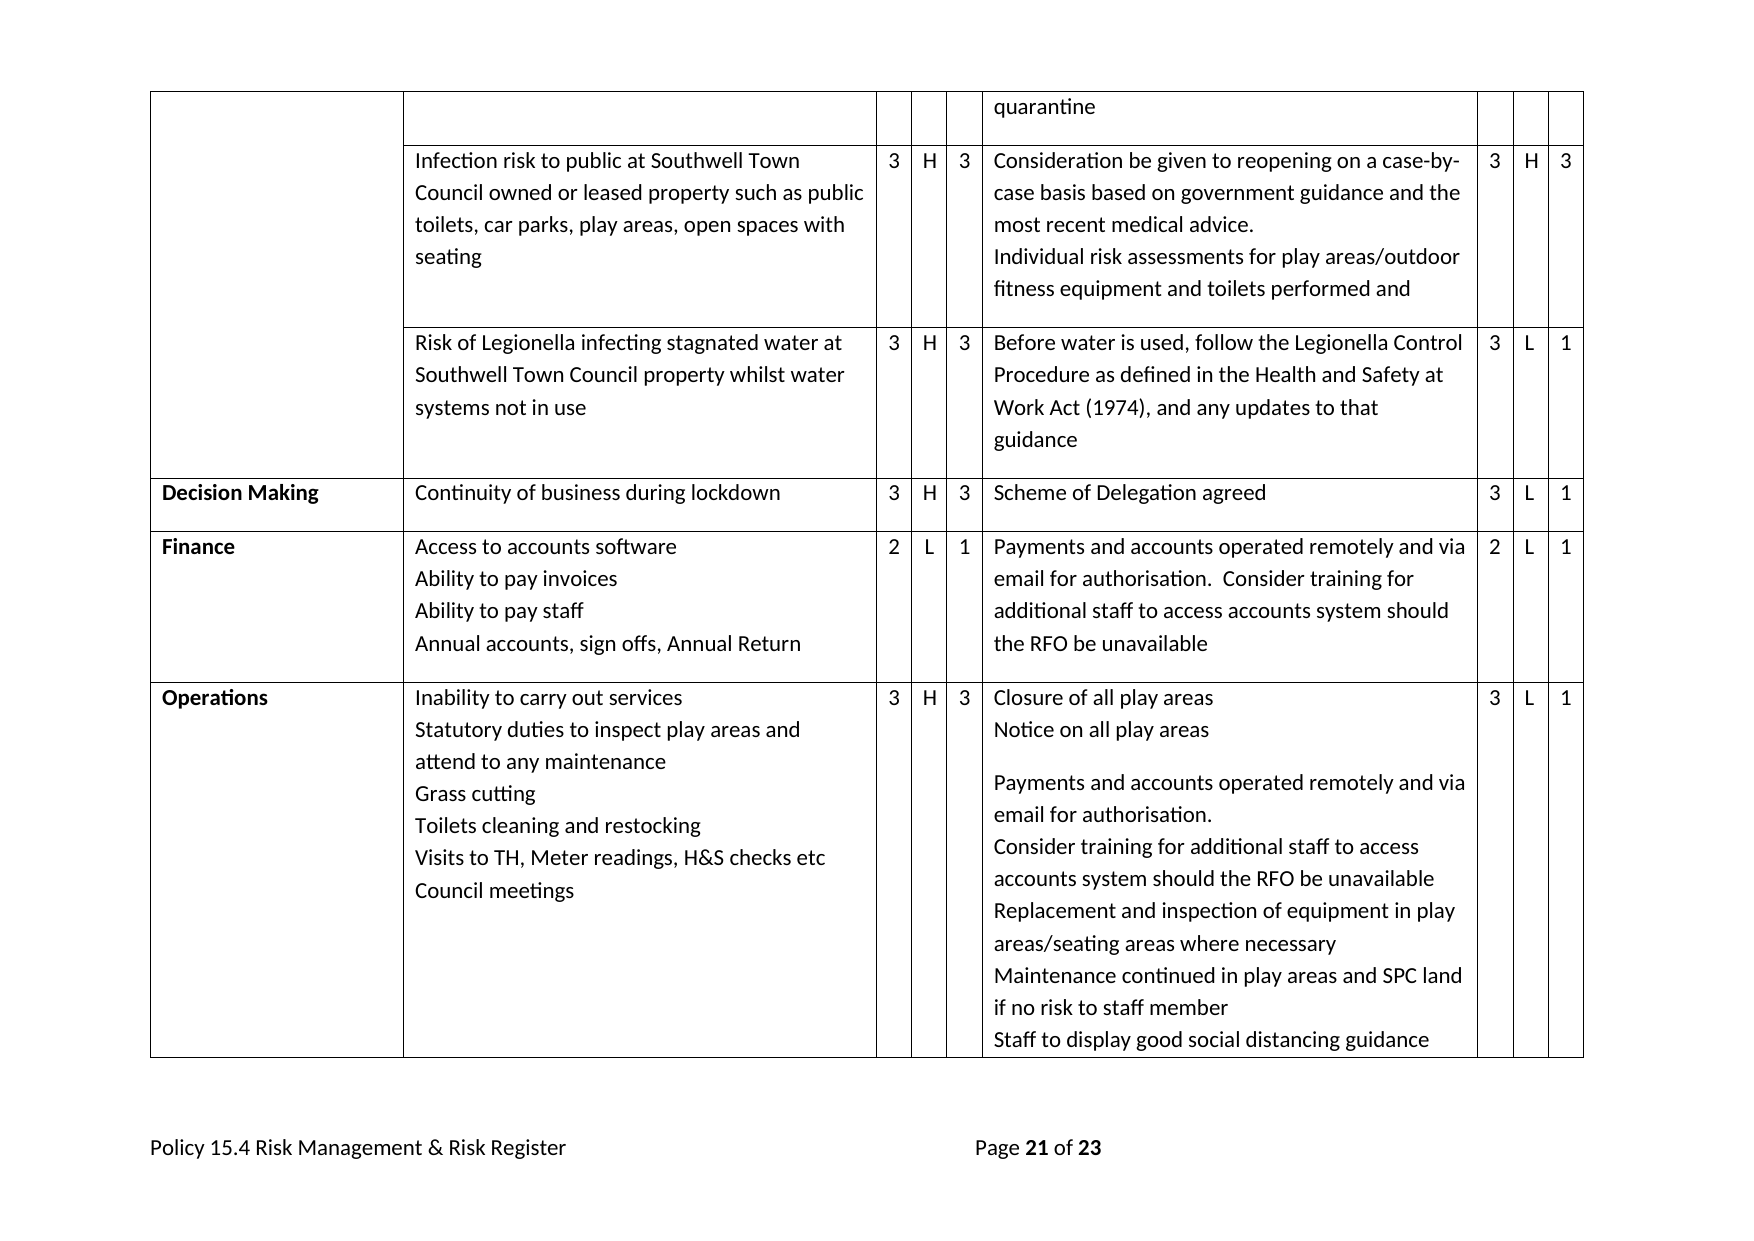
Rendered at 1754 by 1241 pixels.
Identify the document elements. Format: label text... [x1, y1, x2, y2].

table_cell L [1514, 328, 1548, 477]
table_cell H [912, 92, 946, 145]
table_cell 3 [877, 92, 911, 145]
table_cell 3 [1478, 479, 1513, 531]
table_cell 3 [1549, 146, 1583, 327]
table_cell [983, 683, 1477, 1057]
table_cell 1 [1549, 683, 1583, 1057]
table_cell 3 [1478, 683, 1513, 1057]
table_cell Decision Making [151, 479, 403, 531]
table_cell 3 [877, 328, 911, 477]
table_cell 1 [1549, 532, 1583, 682]
table_cell 3 [1478, 328, 1513, 477]
table_cell L [912, 532, 946, 682]
table_cell Finance [151, 532, 403, 682]
table_cell Scheme of Delegation agreed [983, 479, 1477, 531]
table_cell 3 [877, 146, 911, 327]
table_cell H [912, 479, 946, 531]
table_cell 1 [1549, 479, 1583, 531]
table_cell 3 [1478, 146, 1513, 327]
table_cell 3 [947, 92, 982, 145]
table_cell Before water is used, follow the Legionella Control Procedure as defined in the Health and Safety at Work Act (1974), and any updates to that guidance [983, 328, 1477, 477]
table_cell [983, 92, 1477, 145]
table_cell Continuity of business during lockdown [404, 479, 876, 531]
table_cell 2 [877, 532, 911, 682]
table_cell H [1514, 146, 1548, 327]
table_cell Access to accounts software Ability to pay invoices Ability to pay staff Annual accounts, sign offs, Annual Return [404, 532, 876, 682]
table_cell Consideration be given to reopening on a case-by-case basis based on government guidance and the most recent medical advice. Individual risk assessments for play areas/outdoor fitness equipment and toilets performed and [983, 146, 1477, 327]
table_cell 3 [947, 146, 982, 327]
table_cell 3 [877, 479, 911, 531]
table_cell 3 [947, 479, 982, 531]
table_cell H [912, 328, 946, 477]
table_cell H [912, 683, 946, 1057]
table_cell Operations [151, 683, 403, 1057]
table_cell 1 [947, 532, 982, 682]
table_cell 2 [1478, 532, 1513, 682]
table_cell Infection risk to public at Southwell Town Council owned or leased property such as public toilets, car parks, play areas, open spaces with seating [404, 146, 876, 327]
table_cell Risk of Legionella infecting stagnated water at Southwell Town Council property whilst water systems not in use [404, 328, 876, 477]
table_cell 1 [1549, 92, 1583, 145]
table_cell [404, 92, 876, 145]
table_cell 3 [947, 328, 982, 477]
table_cell 3 [877, 683, 911, 1057]
table_cell 3 [1478, 92, 1513, 145]
table_cell L [1514, 532, 1548, 682]
table_cell L [1514, 479, 1548, 531]
table_cell Payments and accounts operated remotely and via email for authorisation. Consider training for additional staff to access accounts system should the RFO be unavailable [983, 532, 1477, 682]
table_cell H [912, 146, 946, 327]
table_cell L [1514, 92, 1548, 145]
table_cell 1 [1549, 328, 1583, 477]
table_cell 3 [947, 683, 982, 1057]
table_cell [404, 683, 876, 1057]
table_cell L [1514, 683, 1548, 1057]
